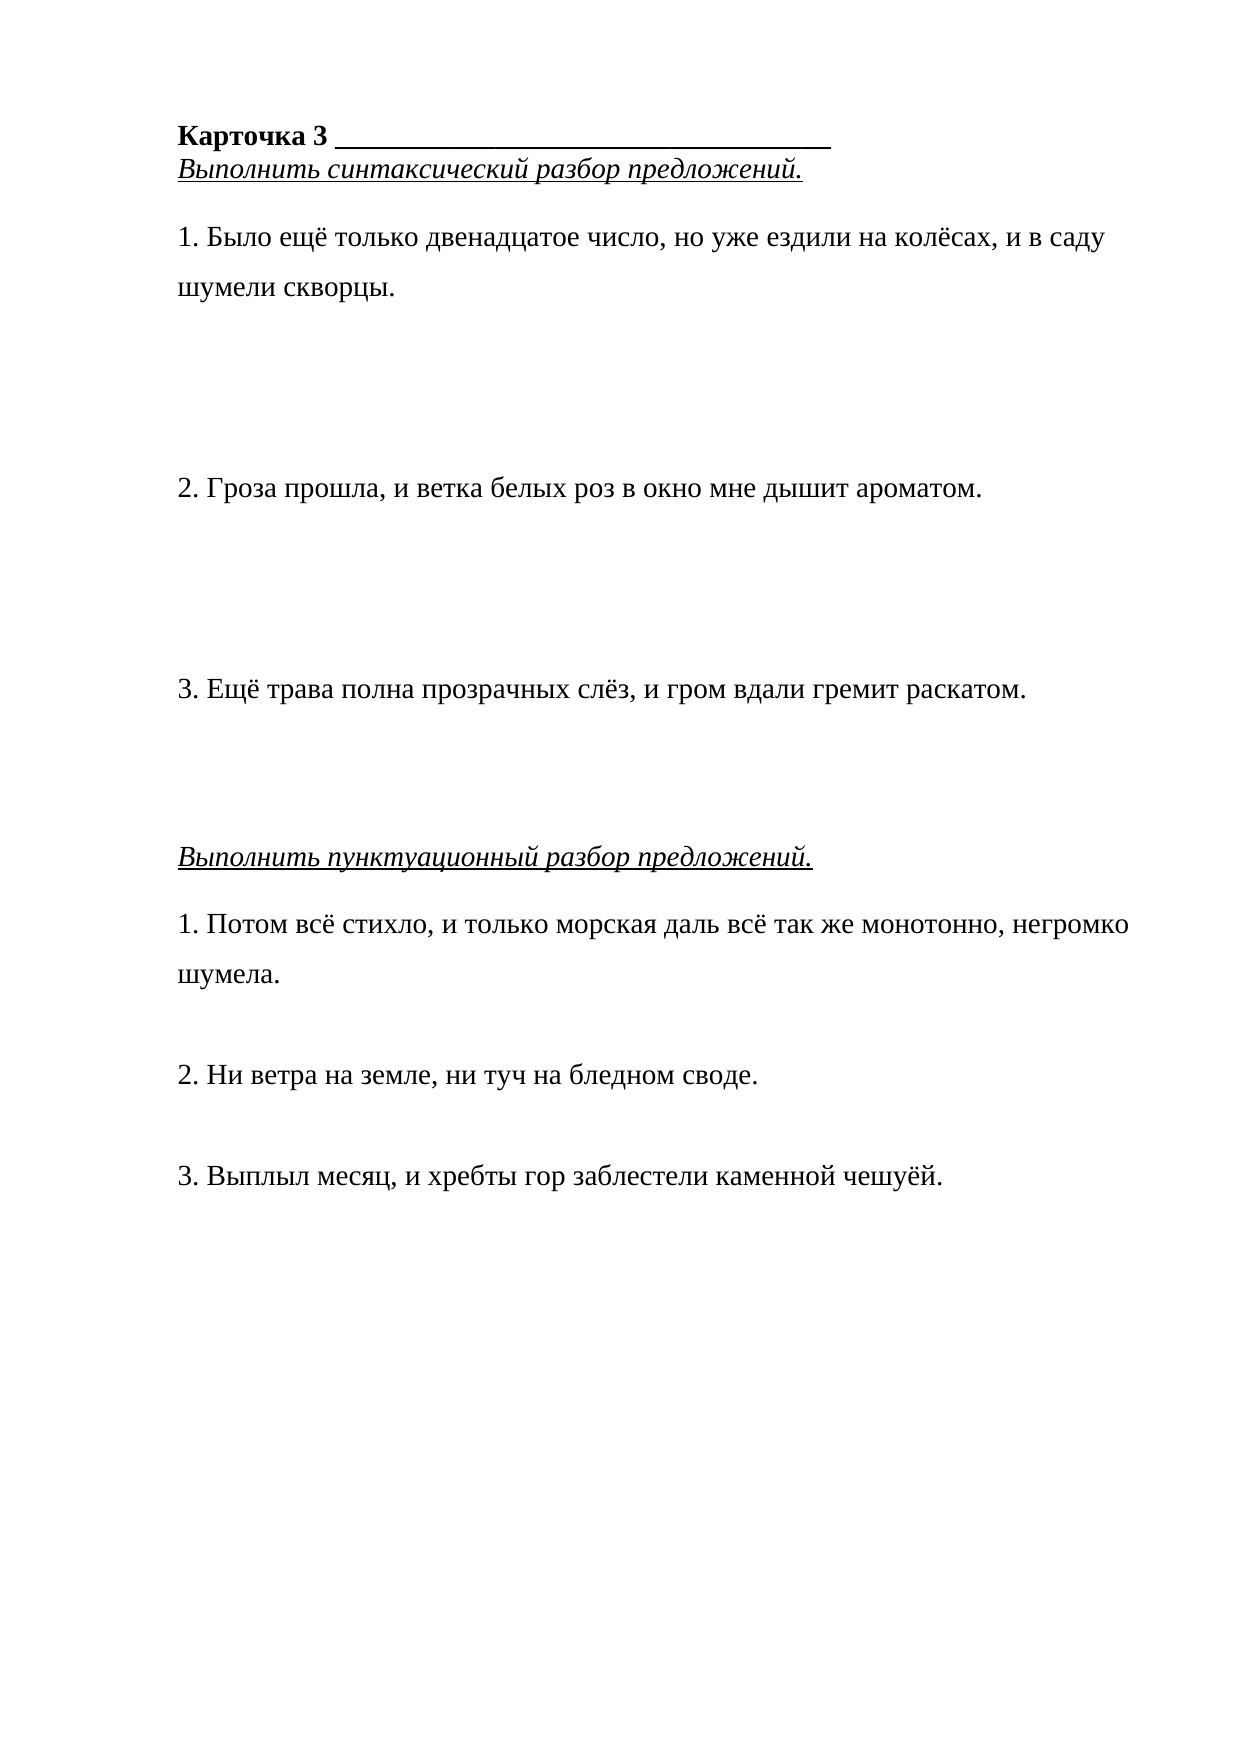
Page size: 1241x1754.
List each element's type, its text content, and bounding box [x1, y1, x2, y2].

text 3. Выплыл месяц, и хребты гор заблестели каменной чешуёй. [177, 1158, 1152, 1191]
text 2. Гроза прошла, и ветка белых роз в окно мне дышит ароматом. [177, 470, 1152, 504]
text 3. Ещё трава полна прозрачных слёз, и гром вдали гремит раскатом. [177, 672, 1152, 705]
text 2. Ни ветра на земле, ни туч на бледном своде. [177, 1057, 1152, 1091]
text Выполнить синтаксический разбор предложений. [177, 152, 1152, 185]
text Карточка 3 __________________________________ [177, 118, 1152, 152]
text 1. Было ещё только двенадцатое число, но уже ездили на колёсах, и в саду шумели скворцы. [177, 219, 1152, 303]
text Выполнить пунктуационный разбор предложений. [177, 839, 1152, 873]
text 1. Потом всё стихло, и только морская даль всё так же монотонно, негромко шумела. [177, 906, 1152, 990]
